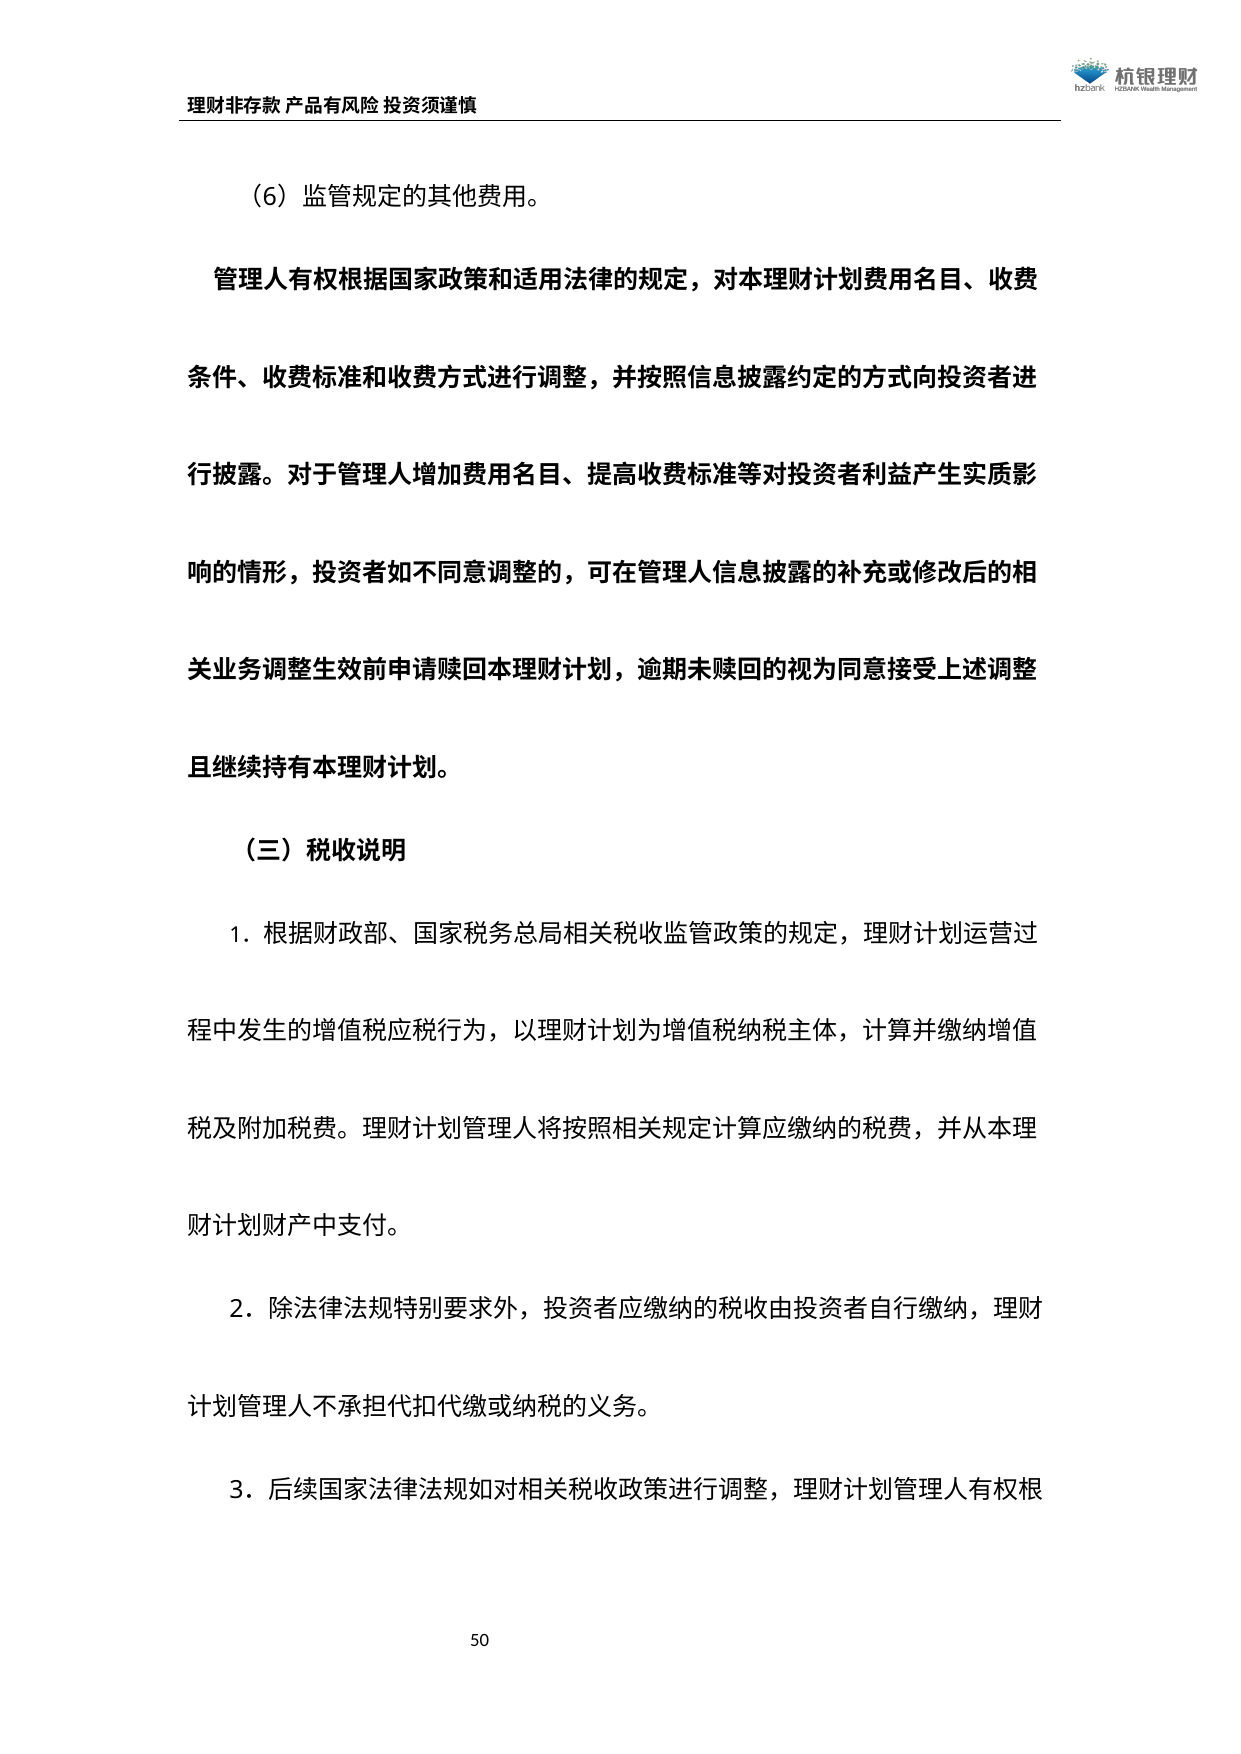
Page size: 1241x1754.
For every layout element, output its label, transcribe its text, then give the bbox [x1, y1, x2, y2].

list 除法律法规特别要求外，投资者应缴纳的税收由投资者自行缴纳，理财计划管理人不承担代扣代缴或纳税的义务。 [187, 1274, 1053, 1437]
picture [1027, 0, 1240, 151]
list 后续国家法律法规如对相关税收政策进行调整，理财计划管理人有权根据税收政策相应调整理财计划运营过程中发生的税费计算及缴纳方式。 [187, 1455, 1053, 1520]
list 监管规定的其他费用。 [187, 162, 1053, 227]
text 管理人有权根据国家政策和适用法律的规定，对本理财计划费用名目、收费条件、收费标准和收费方式进行调整，并按照信息披露约定的方式向投资者进行披露。对于管理人增加费用名目、提高收费标准等对投资者利益产生实质影响的情形，投资者如不同意调整的，可在管理人信息披露的补充或修改后的相关业务调整生效前申请赎回本理财计划，逾期未赎回的视为同意接受上述调整且继续持有本理财计划。 [187, 245, 1053, 798]
list 根据财政部、国家税务总局相关税收监管政策的规定，理财计划运营过程中发生的增值税应税行为，以理财计划为增值税纳税主体，计算并缴纳增值税及附加税费。理财计划管理人将按照相关规定计算应缴纳的税费，并从本理财计划财产中支付。 [187, 899, 1053, 1256]
list 税收说明 [187, 816, 1053, 881]
